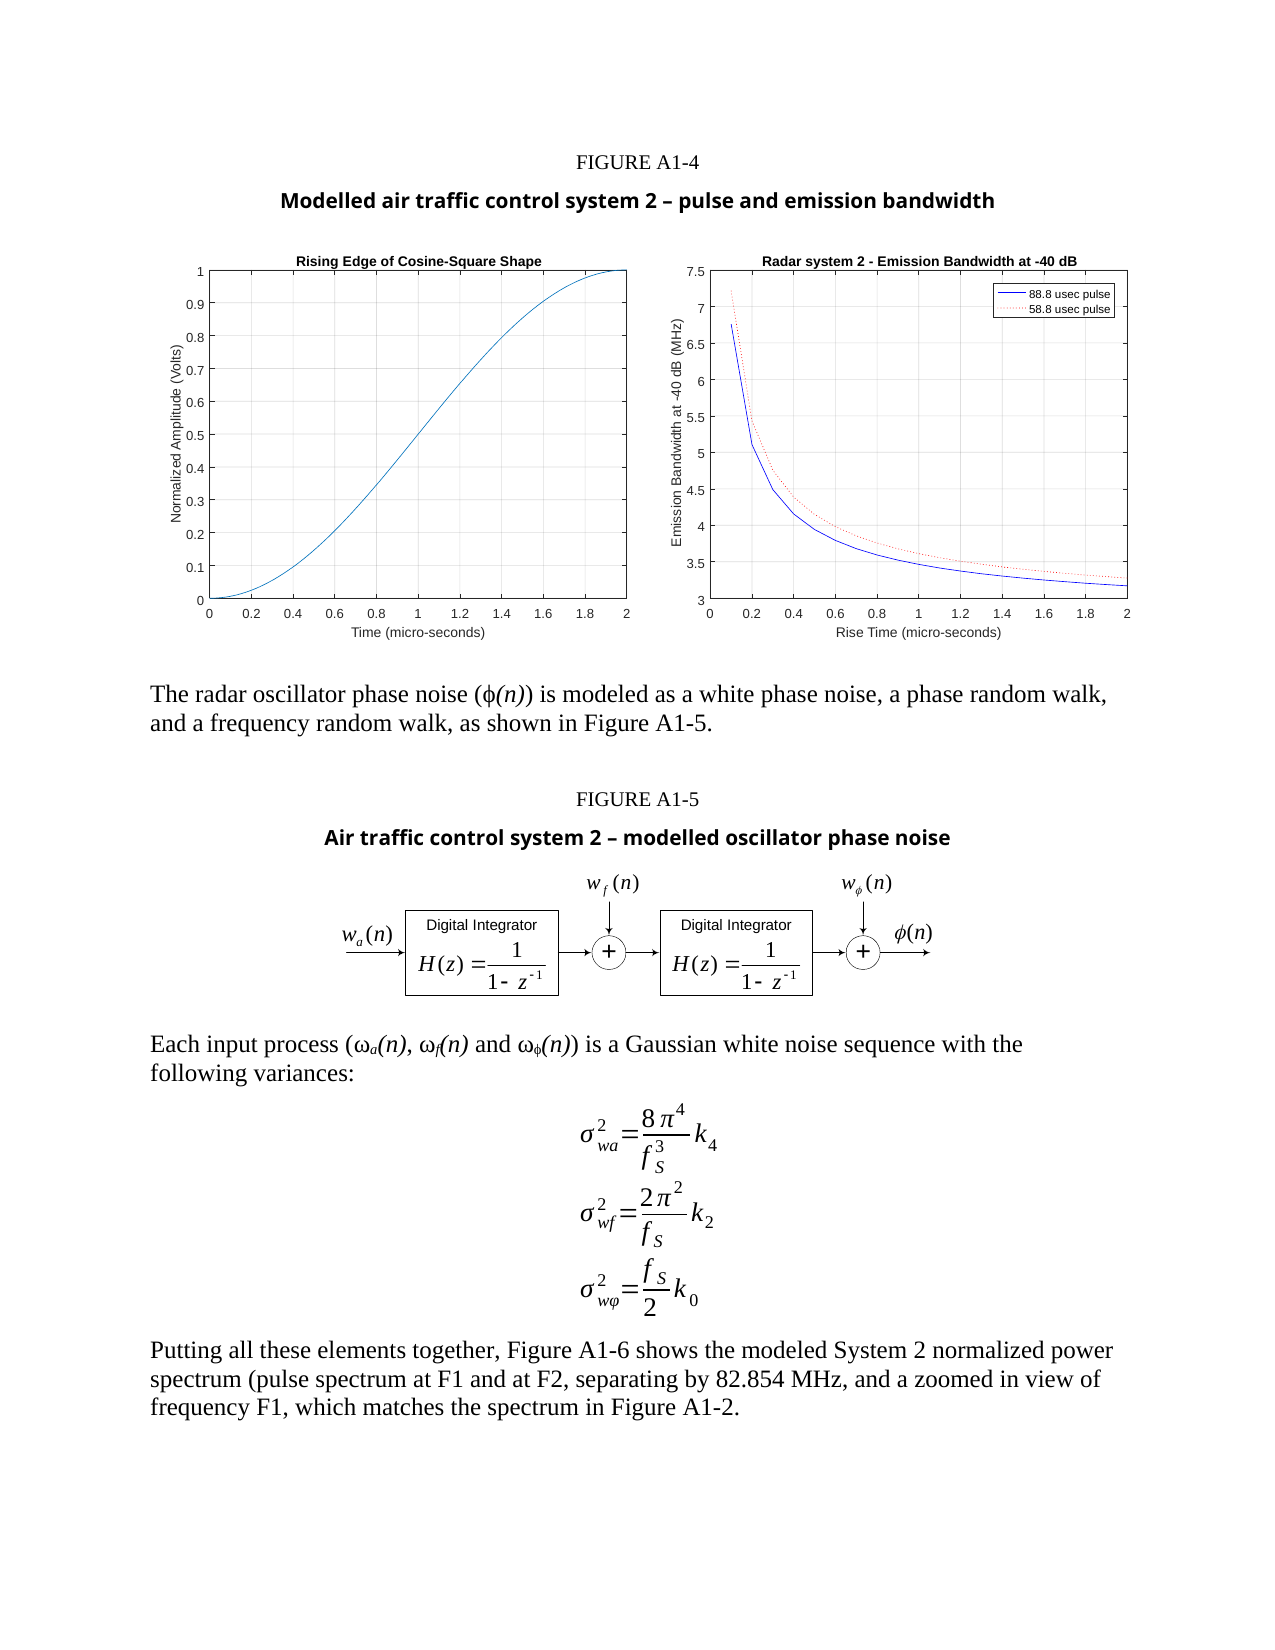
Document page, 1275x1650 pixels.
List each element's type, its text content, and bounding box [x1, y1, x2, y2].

text Putting all these elements together, Figure A1-6 shows the modeled System 2 normalized power spectrum (pulse spectrum at F1 and at F2, separating by 82.854 MHz, and a zoomed in view of frequency F1, which matches the spectrum in Figure A1-2. [150, 1335, 1125, 1421]
table_header [644, 228, 1153, 667]
text Figure A1-4 [150, 150, 1125, 174]
table_header [150, 228, 644, 667]
text The radar oscillator phase noise (ϕ(n)) is modeled as a white phase noise, a phase random walk, and a frequency random walk, as shown in Figure A1-5. [150, 679, 1125, 737]
text Modelled air traffic control system 2 – pulse and emission bandwidth [150, 187, 1125, 215]
text Each input process (ωa(n), ωf(n) and ωϕ(n)) is a Gaussian white noise sequence with the following variances: [150, 1029, 1125, 1086]
text Air traffic control system 2 – modelled oscillator phase noise [150, 823, 1125, 852]
text Figure A1-5 [150, 787, 1125, 811]
